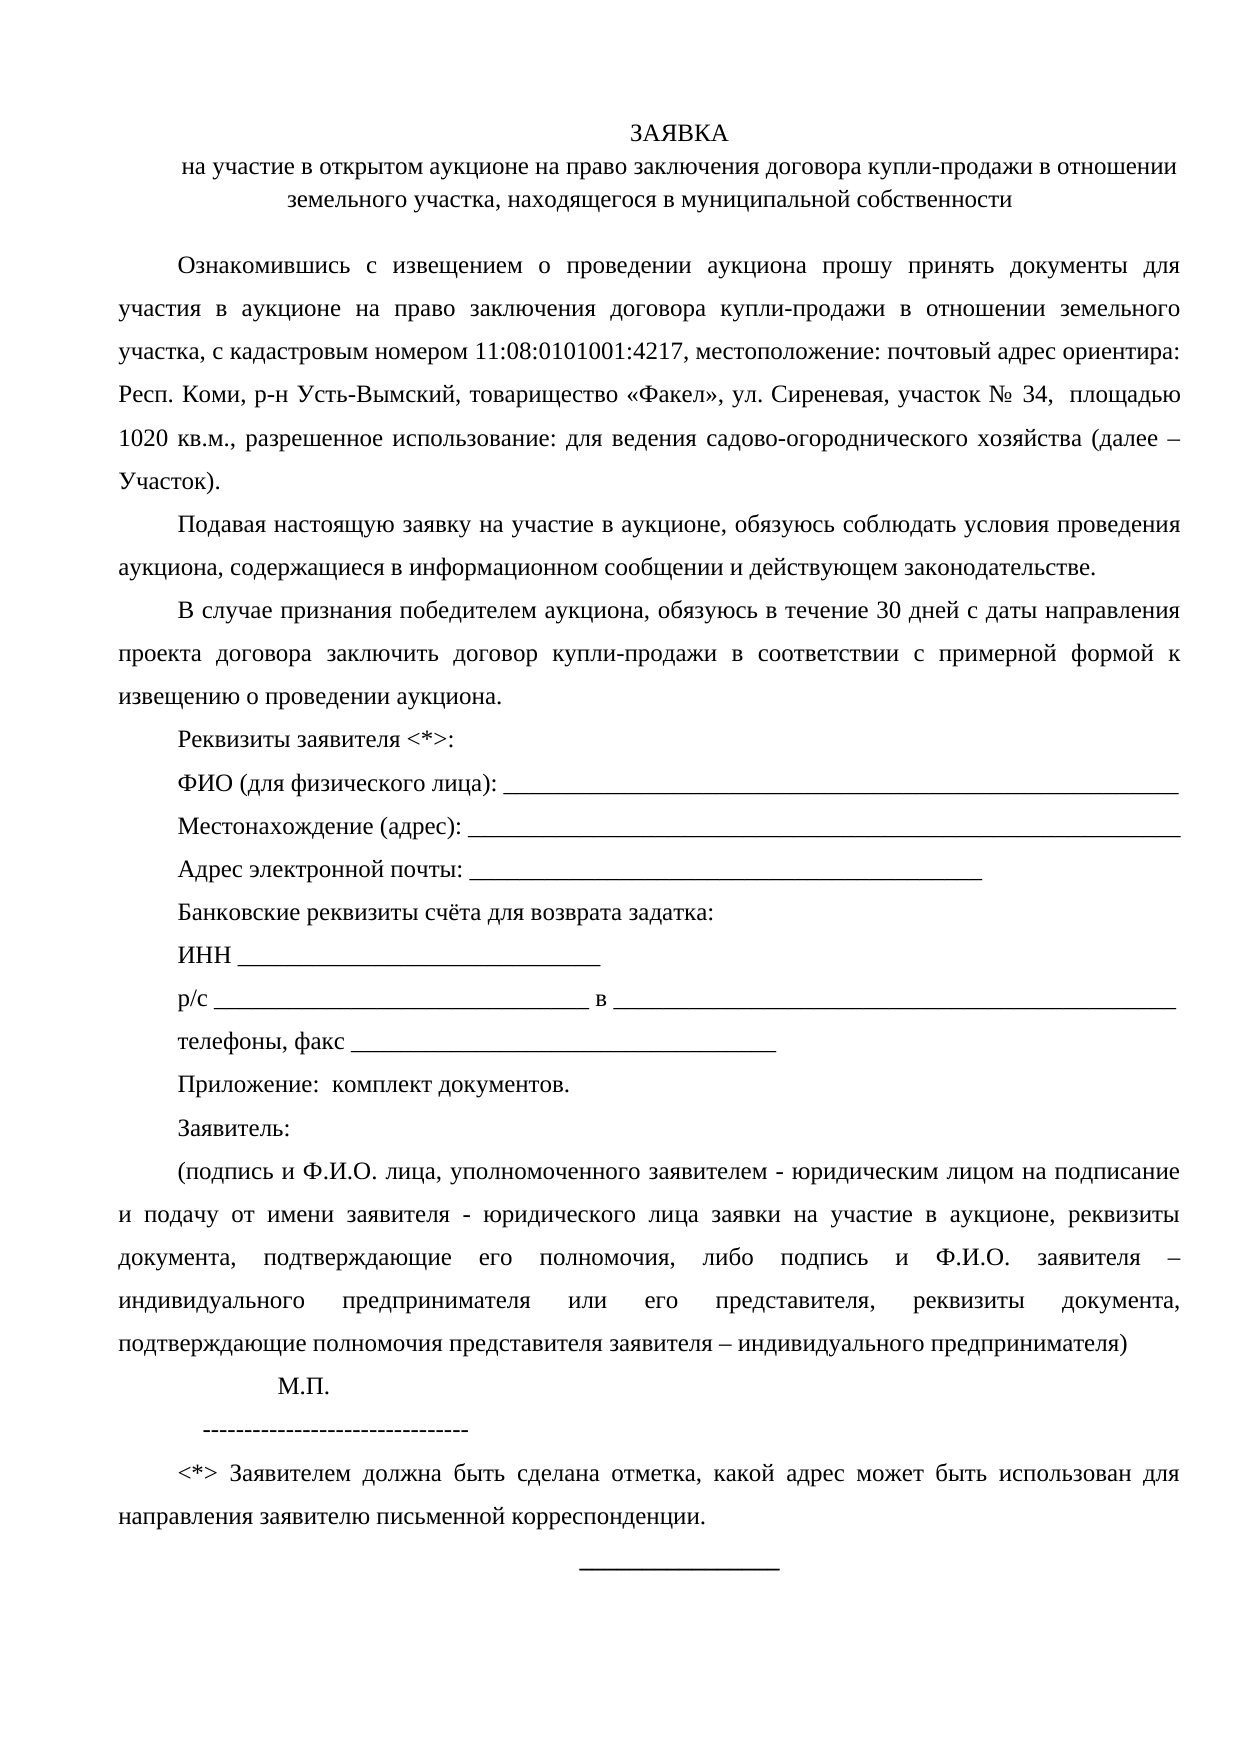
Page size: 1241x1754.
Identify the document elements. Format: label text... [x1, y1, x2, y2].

text ЗАЯВКА [118, 118, 1181, 147]
text Банковские реквизиты счёта для возврата задатка: [118, 897, 1181, 926]
text <*> Заявителем должна быть сделана отметка, какой адрес может быть использован для направления заявителю письменной корреспонденции. [118, 1458, 1181, 1529]
text ФИО (для физического лица): ______________________________________________________ [118, 768, 1181, 796]
text Приложение: комплект документов. [118, 1069, 1181, 1098]
text Ознакомившись с извещением о проведении аукциона прошу принять документы для участия в аукционе на право заключения договора купли-продажи в отношении земельного участка, с кадастровым номером 11:08:0101001:4217, местоположение: почтовый адрес ориентира: Респ. Коми, р-н Усть-Вымский, товарищество «Факел», ул. Сиреневая, участок № 34, площадью 1020 кв.м., разрешенное использование: для ведения садово-огороднического хозяйства (далее – Участок). [118, 250, 1181, 494]
text Местонахождение (адрес): _________________________________________________________ [177, 811, 1181, 839]
text Подавая настоящую заявку на участие в аукционе, обязуюсь соблюдать условия проведения аукциона, содержащиеся в информационном сообщении и действующем законодательстве. [118, 509, 1181, 581]
text Заявитель: [118, 1113, 1181, 1141]
text Адрес электронной почты: _________________________________________ [118, 854, 1181, 883]
text (подпись и Ф.И.О. лица, уполномоченного заявителем - юридическим лицом на подписание и подачу от имени заявителя - юридического лица заявки на участие в аукционе, реквизиты документа, подтверждающие его полномочия, либо подпись и Ф.И.О. заявителя – индивидуального предпринимателя или его представителя, реквизиты документа, подтверждающие полномочия представителя заявителя – индивидуального предпринимателя) [118, 1156, 1181, 1357]
text Реквизиты заявителя <*>: [118, 724, 1181, 753]
text В случае признания победителем аукциона, обязуюсь в течение 30 дней с даты направления проекта договора заключить договор купли-продажи в соответствии с примерной формой к извещению о проведении аукциона. [118, 595, 1181, 710]
text ИНН _____________________________ [118, 940, 1181, 969]
text -------------------------------- [118, 1414, 1181, 1443]
text р/с ______________________________ в _____________________________________________ [118, 983, 1181, 1012]
text на участие в открытом аукционе на право заключения договора купли-продажи в отношении земельного участка, находящегося в муниципальной собственности [118, 151, 1181, 213]
text телефоны, факс __________________________________ [118, 1026, 1181, 1055]
text М.П. [118, 1371, 1181, 1400]
text ________________ [118, 1544, 1181, 1573]
